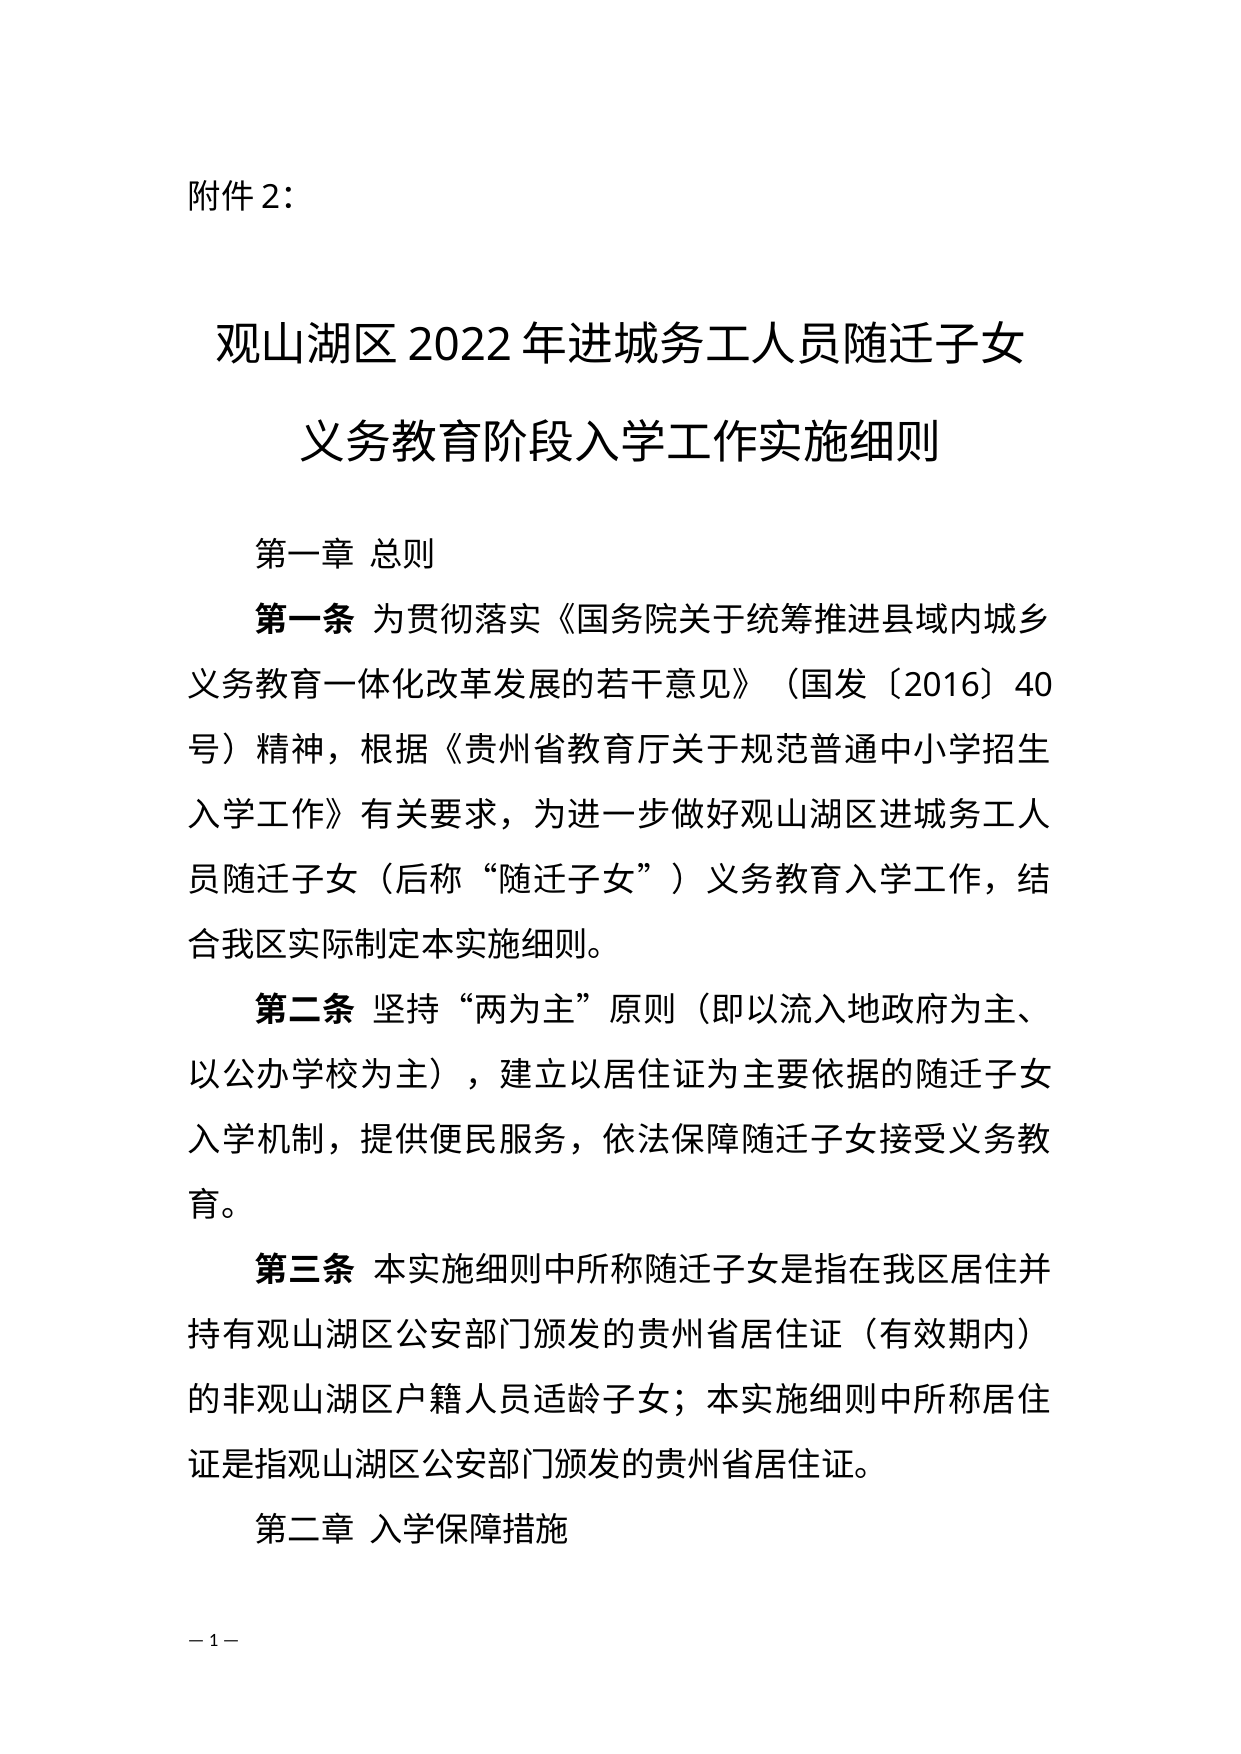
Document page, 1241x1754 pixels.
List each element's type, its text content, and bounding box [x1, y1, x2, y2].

text 第二章 入学保障措施 [187, 1494, 1053, 1559]
text 第一条 为贯彻落实《国务院关于统筹推进县域内城乡义务教育一体化改革发展的若干意见》（国发〔2016〕40号）精神，根据《贵州省教育厅关于规范普通中小学招生入学工作》有关要求，为进一步做好观山湖区进城务工人员随迁子女（后称“随迁子女”）义务教育入学工作，结合我区实际制定本实施细则。 [187, 584, 1053, 974]
text 观山湖区2022年进城务工人员随迁子女 [187, 292, 1053, 389]
text 附件2： [187, 162, 1053, 227]
text 第二条 坚持“两为主”原则（即以流入地政府为主、以公办学校为主），建立以居住证为主要依据的随迁子女入学机制，提供便民服务，依法保障随迁子女接受义务教育。 [187, 974, 1053, 1234]
text 第一章 总则 [187, 519, 1053, 584]
text 第三条 本实施细则中所称随迁子女是指在我区居住并持有观山湖区公安部门颁发的贵州省居住证（有效期内）的非观山湖区户籍人员适龄子女；本实施细则中所称居住证是指观山湖区公安部门颁发的贵州省居住证。 [187, 1234, 1053, 1494]
text 义务教育阶段入学工作实施细则 [187, 389, 1053, 487]
